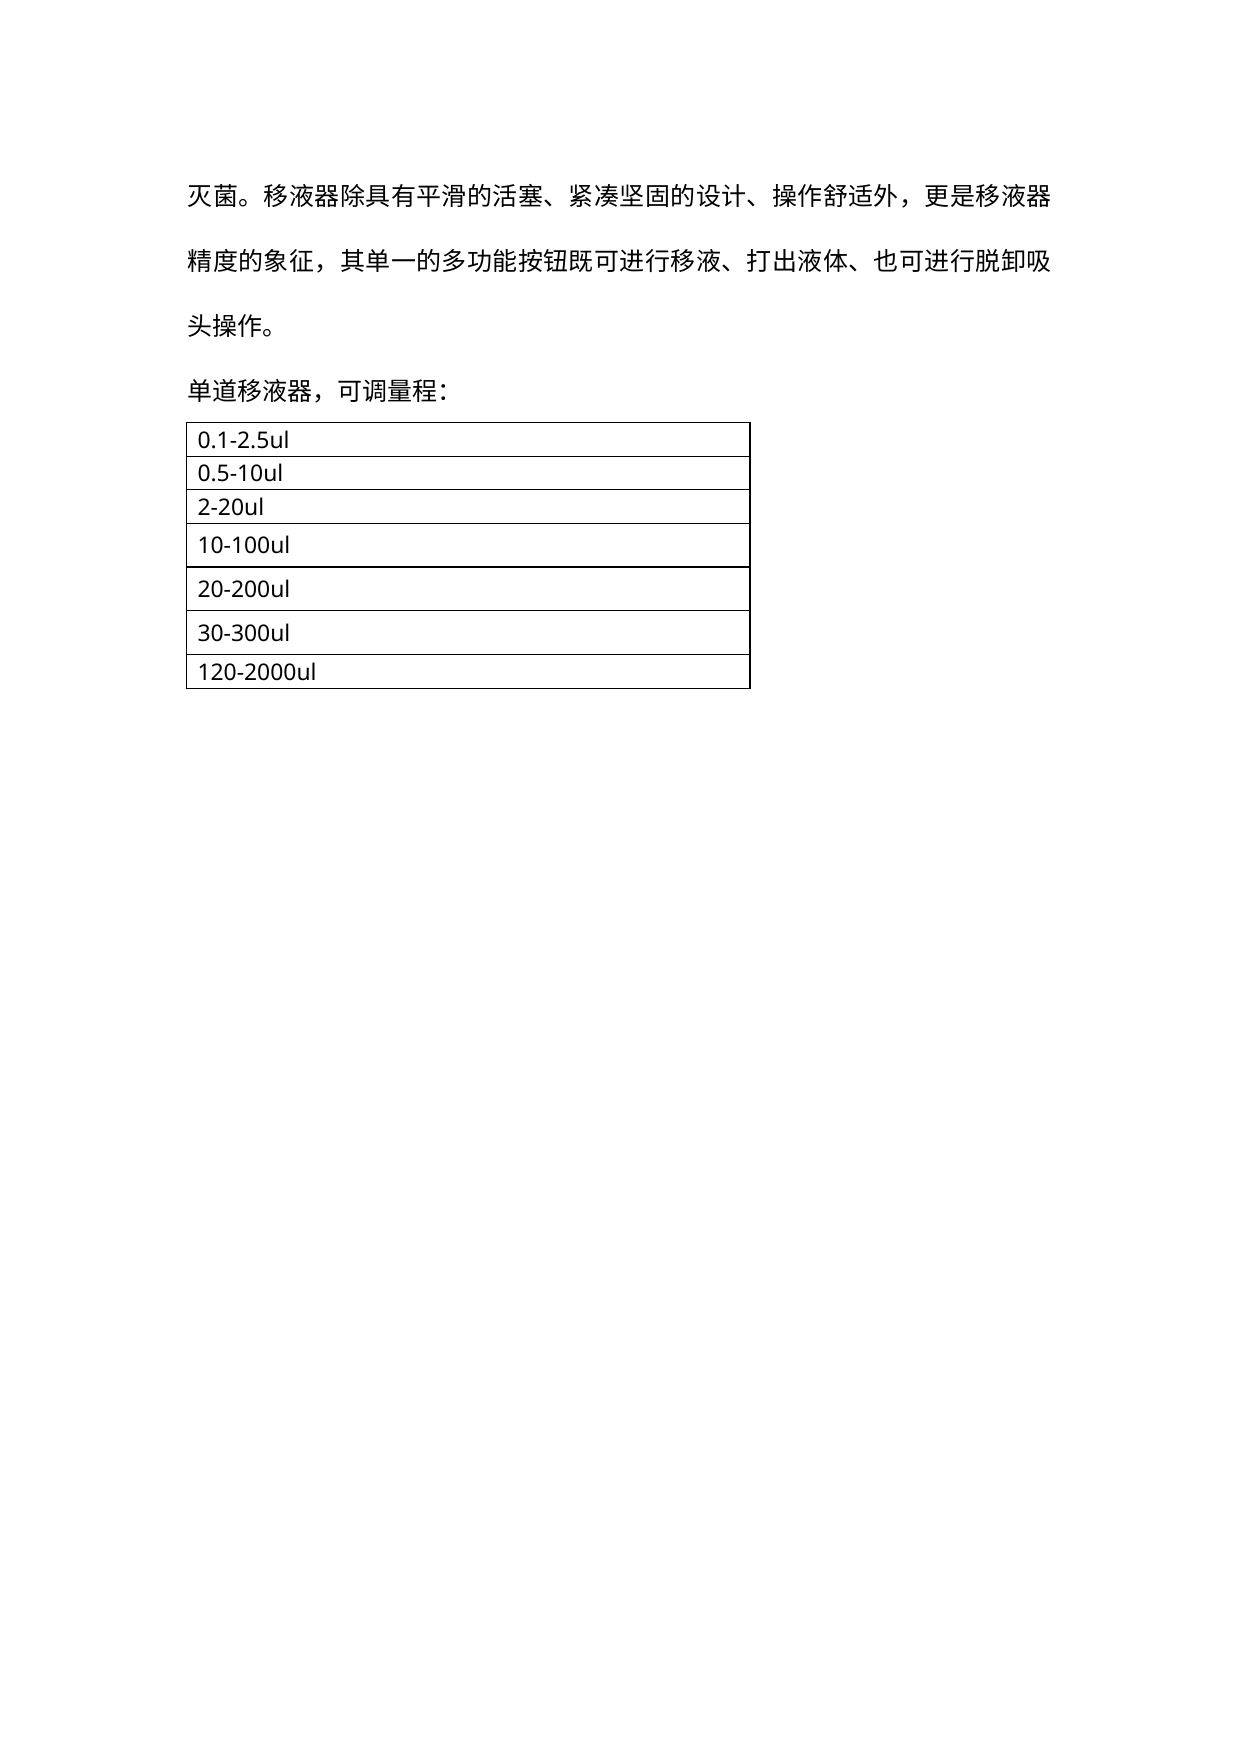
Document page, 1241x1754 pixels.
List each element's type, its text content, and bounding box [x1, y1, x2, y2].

table_header 0.1-2.5ul [187, 423, 749, 456]
text 单道移液器，可调量程： [187, 357, 1053, 422]
table_cell 0.5-10ul [187, 457, 749, 489]
table_cell 20-200ul [187, 568, 749, 610]
table_cell 2-20ul [187, 490, 749, 523]
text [187, 162, 1053, 357]
table_cell 120-2000ul [187, 655, 749, 687]
table_cell 30-300ul [187, 611, 749, 654]
table_cell 10-100ul [187, 524, 749, 566]
